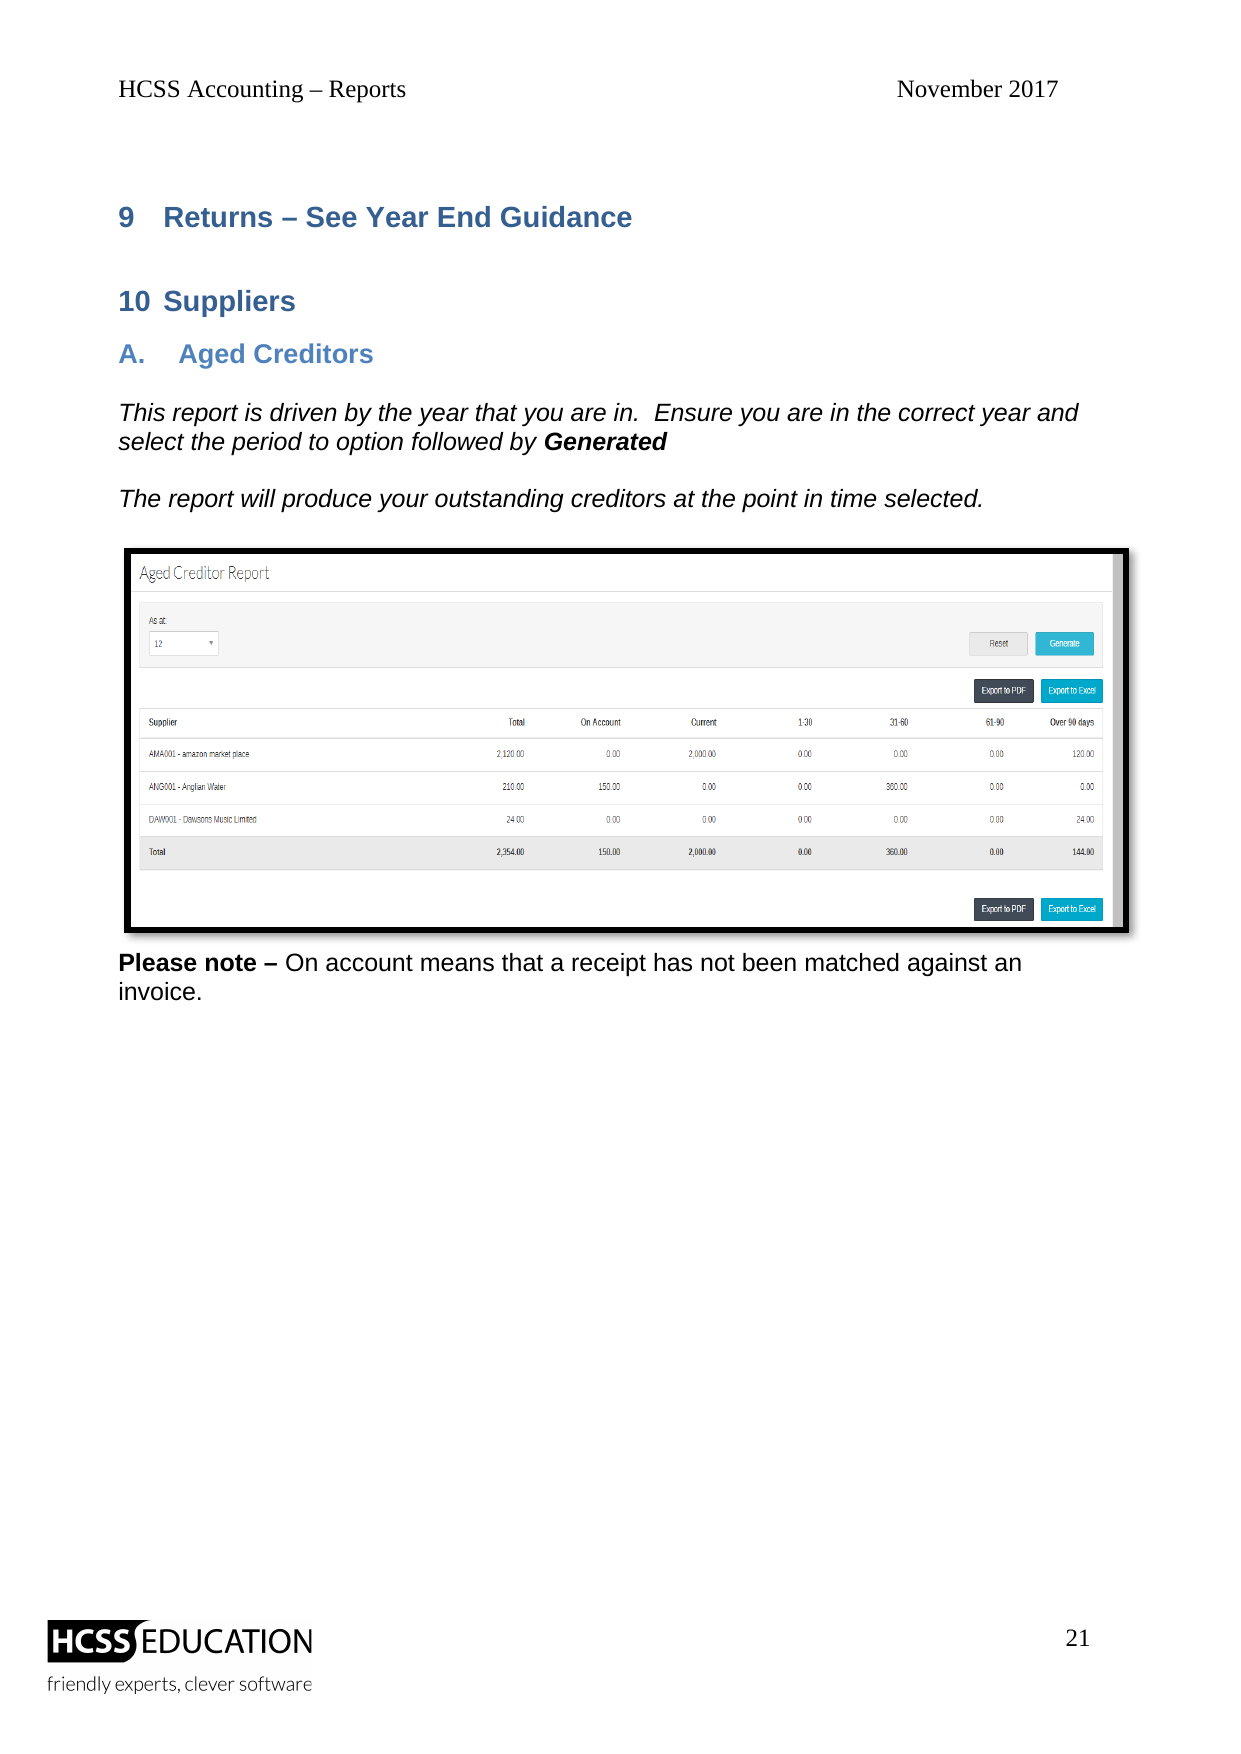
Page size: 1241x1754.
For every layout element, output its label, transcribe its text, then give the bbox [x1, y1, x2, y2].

text Please note – On account means that a receipt has not been matched against an invoice. [118, 948, 1090, 1006]
picture [131, 554, 1123, 927]
subtitle Returns – See Year End Guidance [118, 200, 1090, 233]
subtitle Aged Creditors [118, 338, 1090, 369]
text This report is driven by the year that you are in. Ensure you are in the correct year and select the period to option followed by Generated [118, 398, 1090, 455]
subtitle Suppliers [118, 283, 1090, 317]
text The report will produce your outstanding creditors at the point in time selected. [118, 484, 1090, 513]
picture [47, 1620, 312, 1694]
